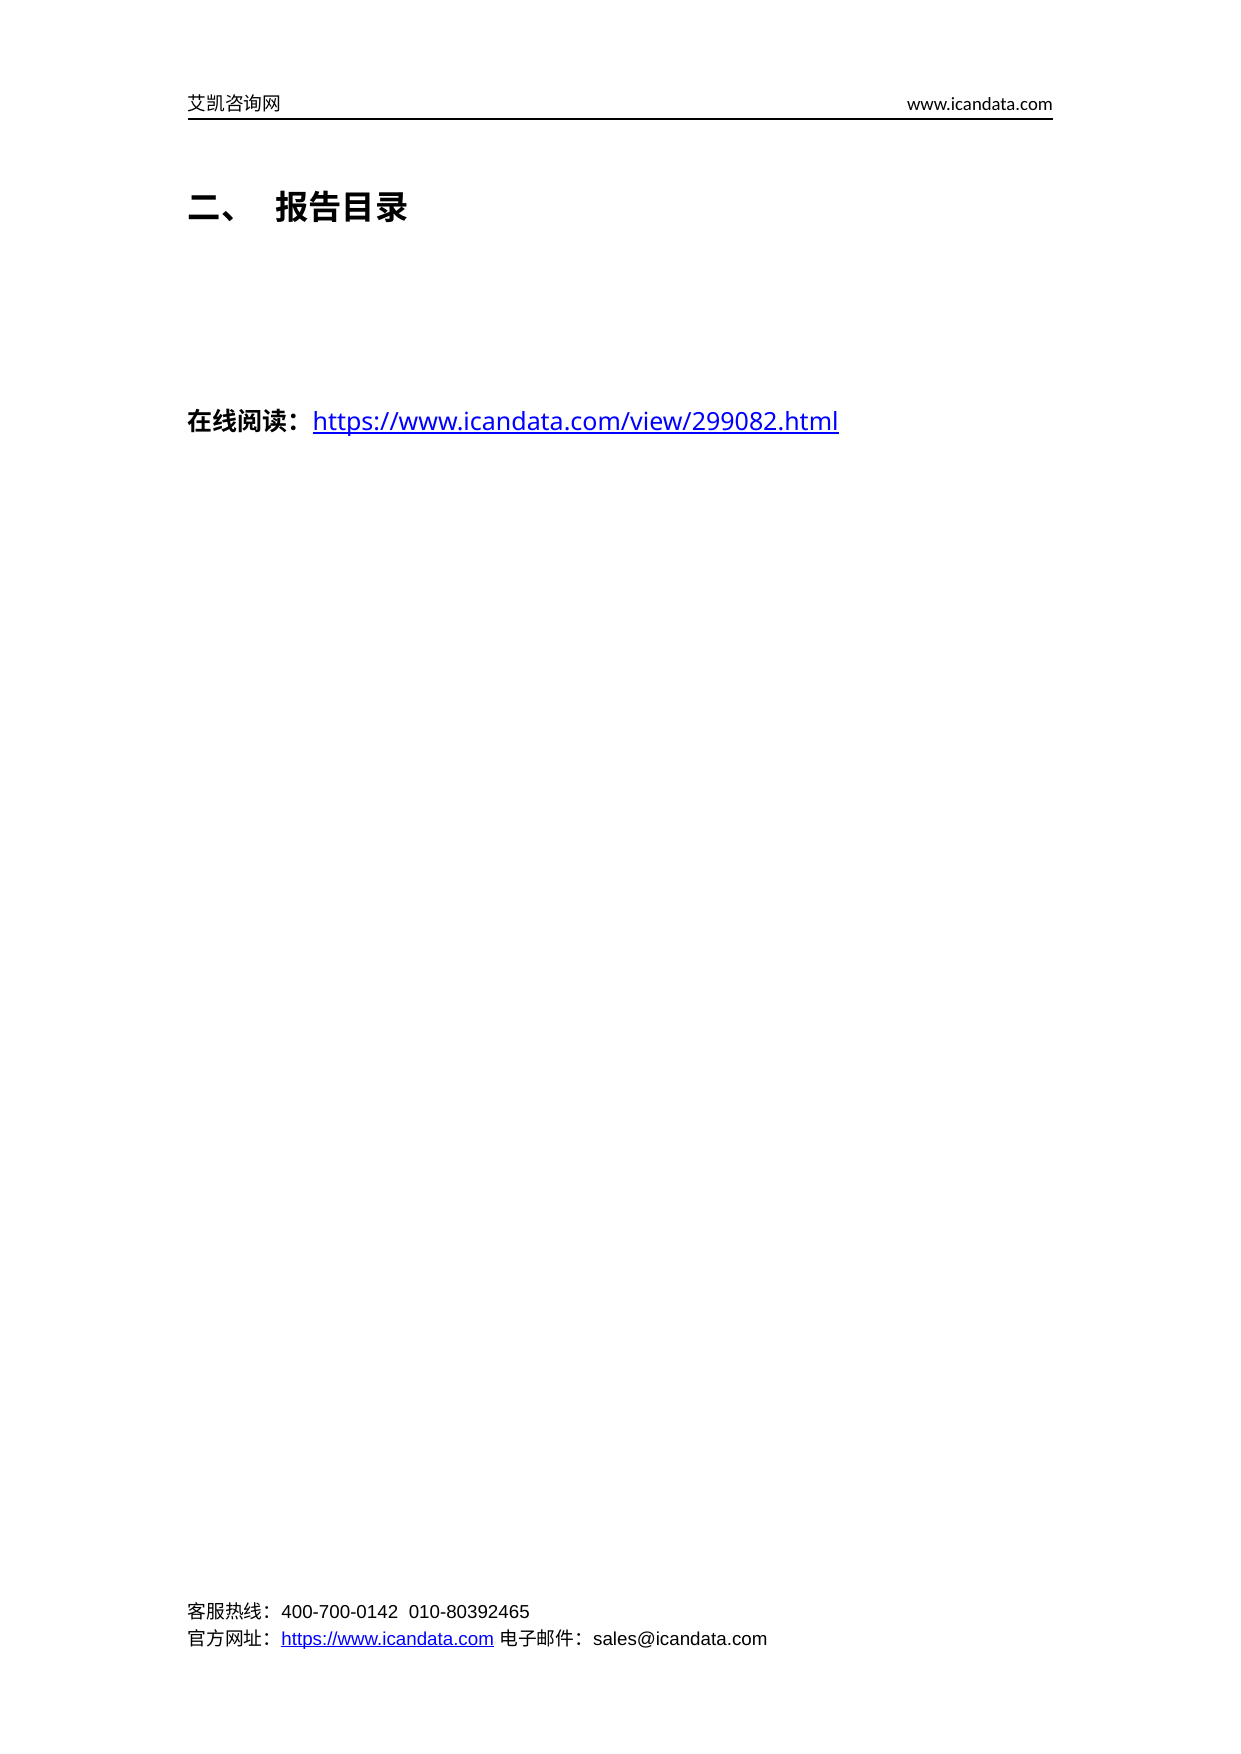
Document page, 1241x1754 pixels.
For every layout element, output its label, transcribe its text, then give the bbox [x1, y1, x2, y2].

text 在线阅读：https://www.icandata.com/view/299082.html [187, 387, 1053, 452]
subtitle 报告目录 [187, 172, 1053, 237]
